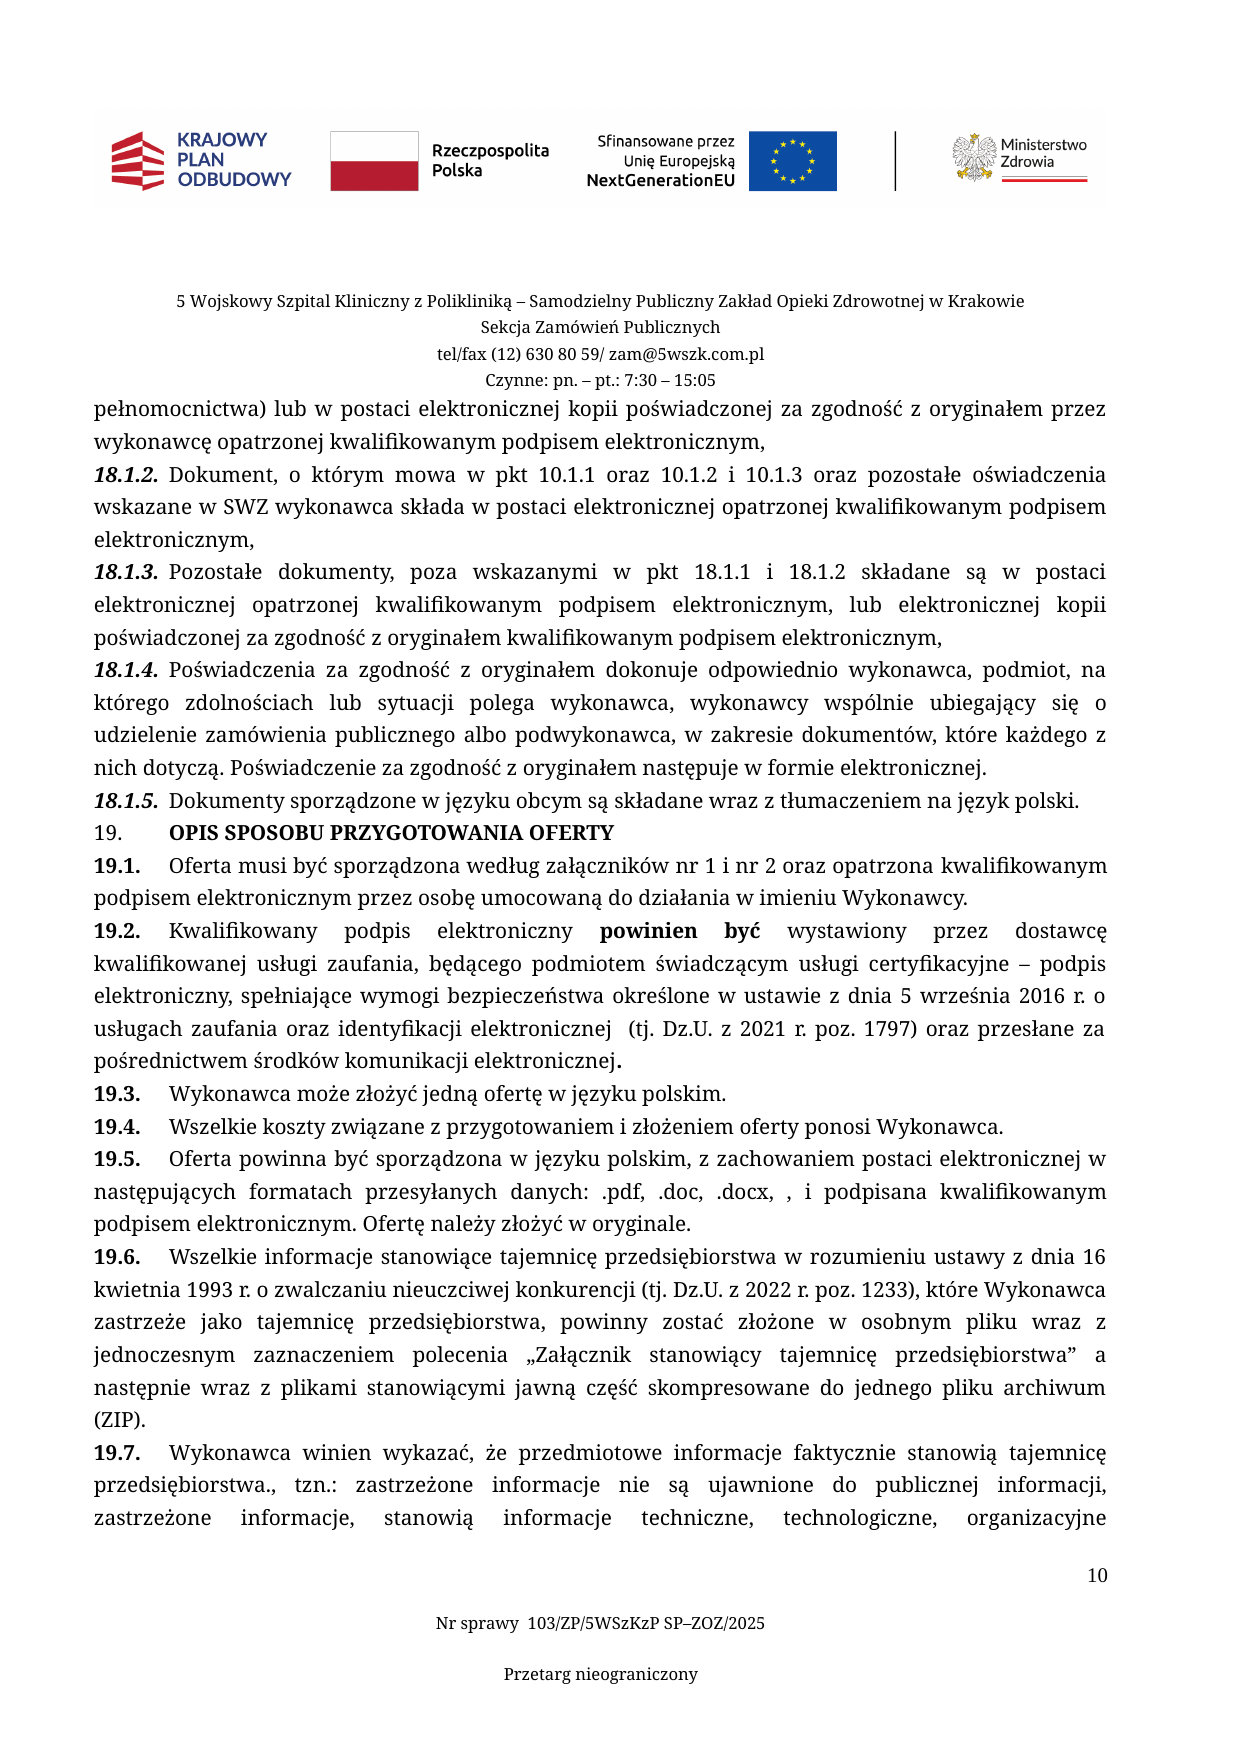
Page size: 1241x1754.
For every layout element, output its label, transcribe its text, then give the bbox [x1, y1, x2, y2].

list Kwalifikowany podpis elektroniczny powinien być wystawiony przez dostawcę kwalifikowanej usługi zaufania, będącego podmiotem świadczącym usługi certyfikacyjne – podpis elektroniczny, spełniające wymogi bezpieczeństwa określone w ustawie z dnia 5 września 2016 r. o usługach zaufania oraz identyfikacji elektronicznej (tj. Dz.U. z 2021 r. poz. 1797) oraz przesłane za pośrednictwem środków komunikacji elektronicznej. [94, 916, 1107, 1075]
picture [93, 107, 1108, 209]
list Oferta musi być sporządzona według załączników nr 1 i nr 2 oraz opatrzona kwalifikowanym podpisem elektronicznym przez osobę umocowaną do działania w imieniu Wykonawcy. [94, 851, 1107, 912]
list Oferta powinna być sporządzona w języku polskim, z zachowaniem postaci elektronicznej w następujących formatach przesyłanych danych: .pdf, .doc, .docx, , i podpisana kwalifikowanym podpisem elektronicznym. Ofertę należy złożyć w oryginale. [94, 1144, 1107, 1238]
list Dokument, o którym mowa w pkt 10.1.1 oraz 10.1.2 i 10.1.3 oraz pozostałe oświadczenia wskazane w SWZ wykonawca składa w postaci elektronicznej opatrzonej kwalifikowanym podpisem elektronicznym, [94, 460, 1107, 553]
list Pozostałe dokumenty, poza wskazanymi w pkt 18.1.1 i 18.1.2 składane są w postaci elektronicznej opatrzonej kwalifikowanym podpisem elektronicznym, lub elektronicznej kopii poświadczonej za zgodność z oryginałem kwalifikowanym podpisem elektronicznym, [94, 557, 1107, 651]
list Poświadczenia za zgodność z oryginałem dokonuje odpowiednio wykonawca, podmiot, na którego zdolnościach lub sytuacji polega wykonawca, wykonawcy wspólnie ubiegający się o udzielenie zamówienia publicznego albo podwykonawca, w zakresie dokumentów, które każdego z nich dotyczą. Poświadczenie za zgodność z oryginałem następuje w formie elektronicznej. [94, 655, 1107, 782]
list Wszelkie informacje stanowiące tajemnicę przedsiębiorstwa w rozumieniu ustawy z dnia 16 kwietnia 1993 r. o zwalczaniu nieuczciwej konkurencji (tj. Dz.U. z 2022 r. poz. 1233), które Wykonawca zastrzeże jako tajemnicę przedsiębiorstwa, powinny zostać złożone w osobnym pliku wraz z jednoczesnym zaznaczeniem polecenia „Załącznik stanowiący tajemnicę przedsiębiorstwa” a następnie wraz z plikami stanowiącymi jawną część skompresowane do jednego pliku archiwum (ZIP). [94, 1242, 1107, 1434]
list OPIS SPOSOBU PRZYGOTOWANIA OFERTY [94, 818, 1107, 847]
list Wszelkie koszty związane z przygotowaniem i złożeniem oferty ponosi Wykonawca. [94, 1112, 1107, 1140]
list Dokumenty sporządzone w języku obcym są składane wraz z tłumaczeniem na język polski. [94, 786, 1107, 814]
list Wykonawca może złożyć jedną ofertę w języku polskim. [94, 1079, 1107, 1108]
